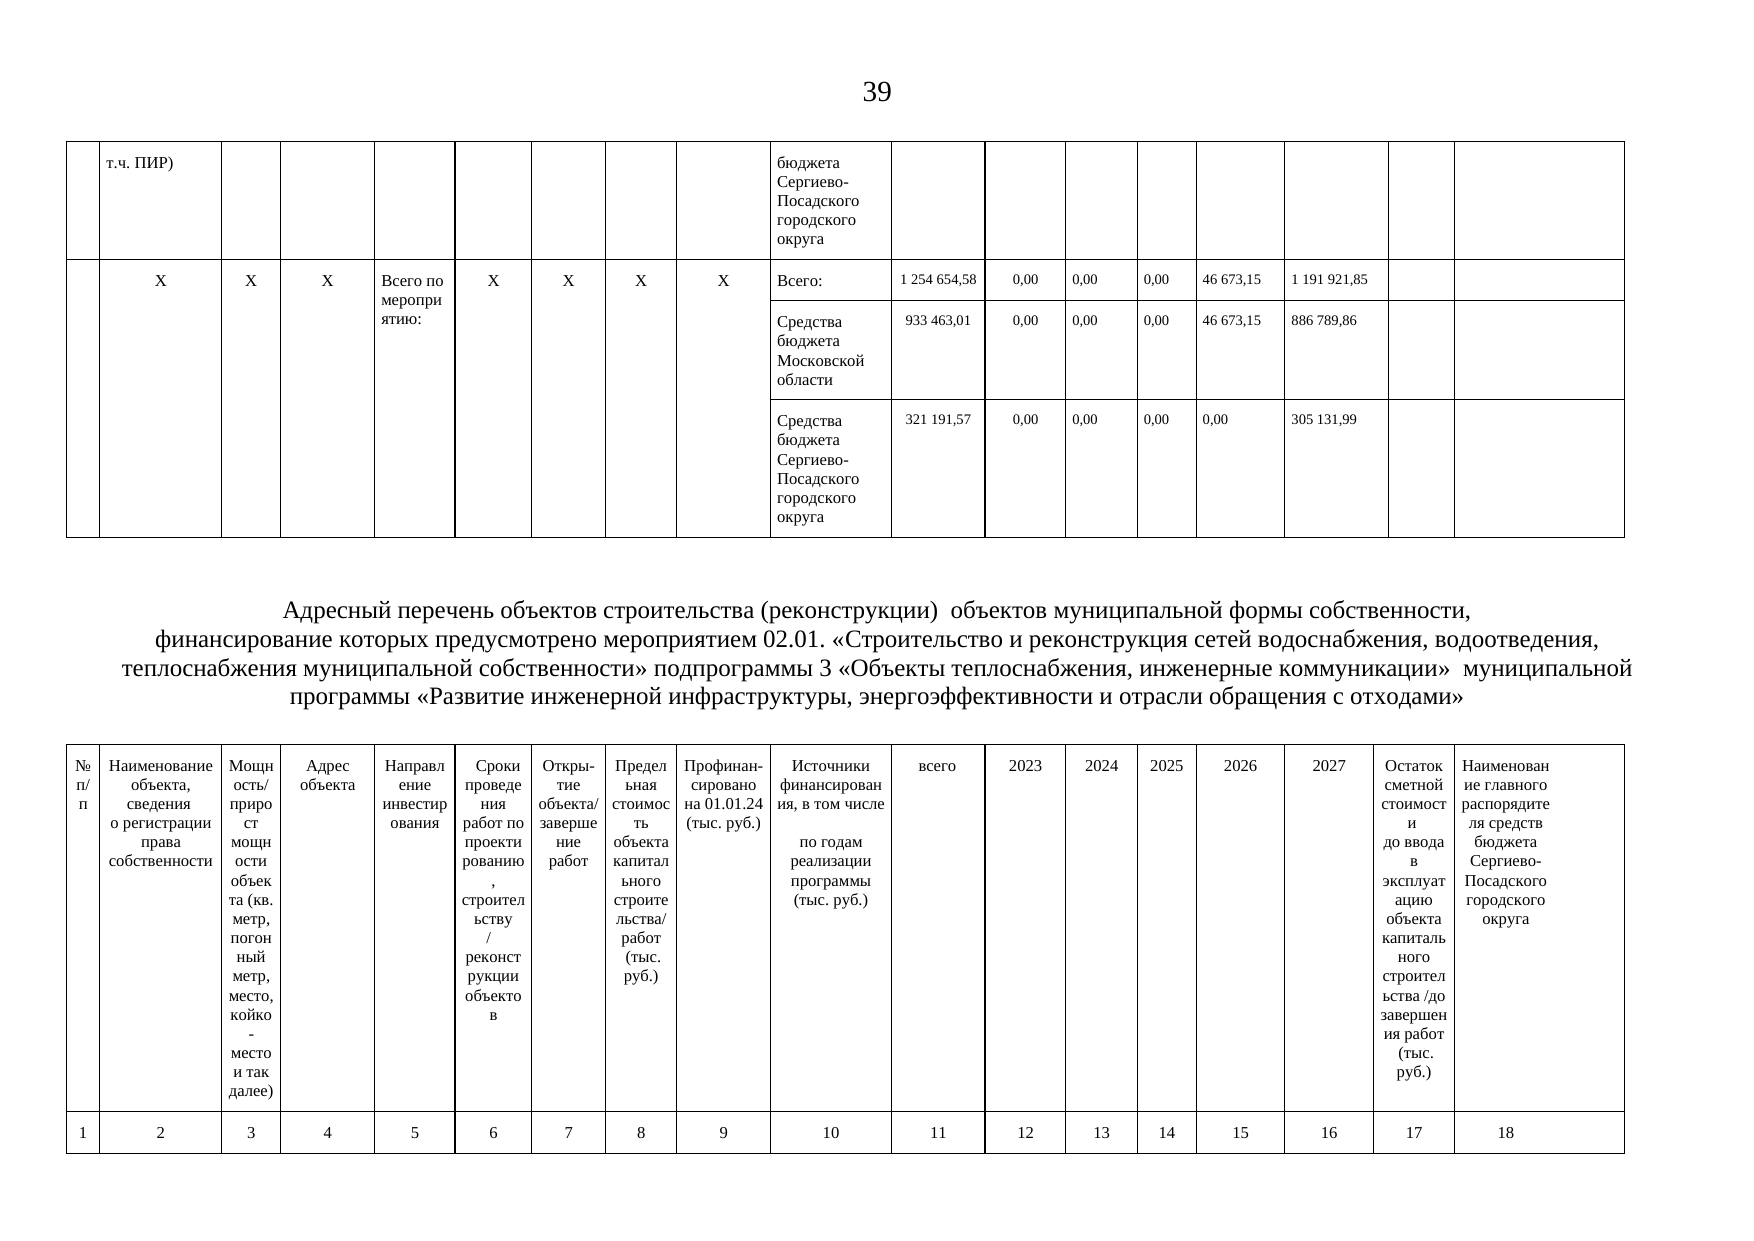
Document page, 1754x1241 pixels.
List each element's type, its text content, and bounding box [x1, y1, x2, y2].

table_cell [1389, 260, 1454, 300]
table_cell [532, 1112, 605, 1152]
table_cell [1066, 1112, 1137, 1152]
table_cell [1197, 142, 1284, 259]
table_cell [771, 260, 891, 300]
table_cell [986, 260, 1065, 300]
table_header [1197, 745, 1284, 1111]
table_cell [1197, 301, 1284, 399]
text финансирование которых предусмотрено мероприятием 02.01. «Строительство и реконструкция сетей водоснабжения, водоотведения, теплоснабжения муниципальной собственности» подпрограммы 3 «Объекты теплоснабжения, инженерные коммуникации» муниципальной программы «Развитие инженерной инфраструктуры, энергоэффективности и отрасли обращения с отходами» [118, 624, 1636, 710]
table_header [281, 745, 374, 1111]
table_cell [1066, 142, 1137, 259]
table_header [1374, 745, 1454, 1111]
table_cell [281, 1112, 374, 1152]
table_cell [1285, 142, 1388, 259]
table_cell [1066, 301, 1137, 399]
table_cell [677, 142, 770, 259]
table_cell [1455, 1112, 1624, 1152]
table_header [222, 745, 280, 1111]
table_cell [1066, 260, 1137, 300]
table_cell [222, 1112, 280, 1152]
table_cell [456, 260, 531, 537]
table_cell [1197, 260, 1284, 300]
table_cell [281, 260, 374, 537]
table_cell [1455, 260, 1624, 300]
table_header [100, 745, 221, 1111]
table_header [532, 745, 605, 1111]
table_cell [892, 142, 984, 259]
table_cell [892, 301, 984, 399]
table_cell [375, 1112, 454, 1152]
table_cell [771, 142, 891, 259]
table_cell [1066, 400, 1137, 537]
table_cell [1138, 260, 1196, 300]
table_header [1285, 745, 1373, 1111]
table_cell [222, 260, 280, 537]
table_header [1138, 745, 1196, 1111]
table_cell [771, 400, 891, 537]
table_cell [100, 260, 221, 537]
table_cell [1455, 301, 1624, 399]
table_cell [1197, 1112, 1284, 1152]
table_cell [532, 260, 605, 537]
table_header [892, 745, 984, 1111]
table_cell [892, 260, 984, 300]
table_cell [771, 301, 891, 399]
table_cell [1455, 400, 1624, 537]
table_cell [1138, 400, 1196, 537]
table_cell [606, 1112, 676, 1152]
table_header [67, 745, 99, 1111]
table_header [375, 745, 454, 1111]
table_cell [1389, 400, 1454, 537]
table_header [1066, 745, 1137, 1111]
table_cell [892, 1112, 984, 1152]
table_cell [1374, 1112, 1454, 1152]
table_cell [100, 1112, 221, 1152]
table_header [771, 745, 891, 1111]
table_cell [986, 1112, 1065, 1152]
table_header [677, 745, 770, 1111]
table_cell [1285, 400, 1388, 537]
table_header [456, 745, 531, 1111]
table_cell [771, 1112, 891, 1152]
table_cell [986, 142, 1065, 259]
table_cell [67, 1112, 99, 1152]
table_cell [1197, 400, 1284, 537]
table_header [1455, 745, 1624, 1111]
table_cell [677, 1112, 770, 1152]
text Адресный перечень объектов строительства (реконструкции) объектов муниципальной формы собственности, [118, 595, 1636, 624]
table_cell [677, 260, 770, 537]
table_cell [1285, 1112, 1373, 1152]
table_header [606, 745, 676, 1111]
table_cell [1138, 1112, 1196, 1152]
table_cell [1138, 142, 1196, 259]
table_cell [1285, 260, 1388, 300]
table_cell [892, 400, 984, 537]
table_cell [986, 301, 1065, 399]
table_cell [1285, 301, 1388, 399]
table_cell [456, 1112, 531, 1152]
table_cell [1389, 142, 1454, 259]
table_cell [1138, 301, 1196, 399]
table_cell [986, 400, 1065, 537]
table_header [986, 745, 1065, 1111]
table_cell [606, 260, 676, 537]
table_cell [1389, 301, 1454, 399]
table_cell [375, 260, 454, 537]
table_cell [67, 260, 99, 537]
